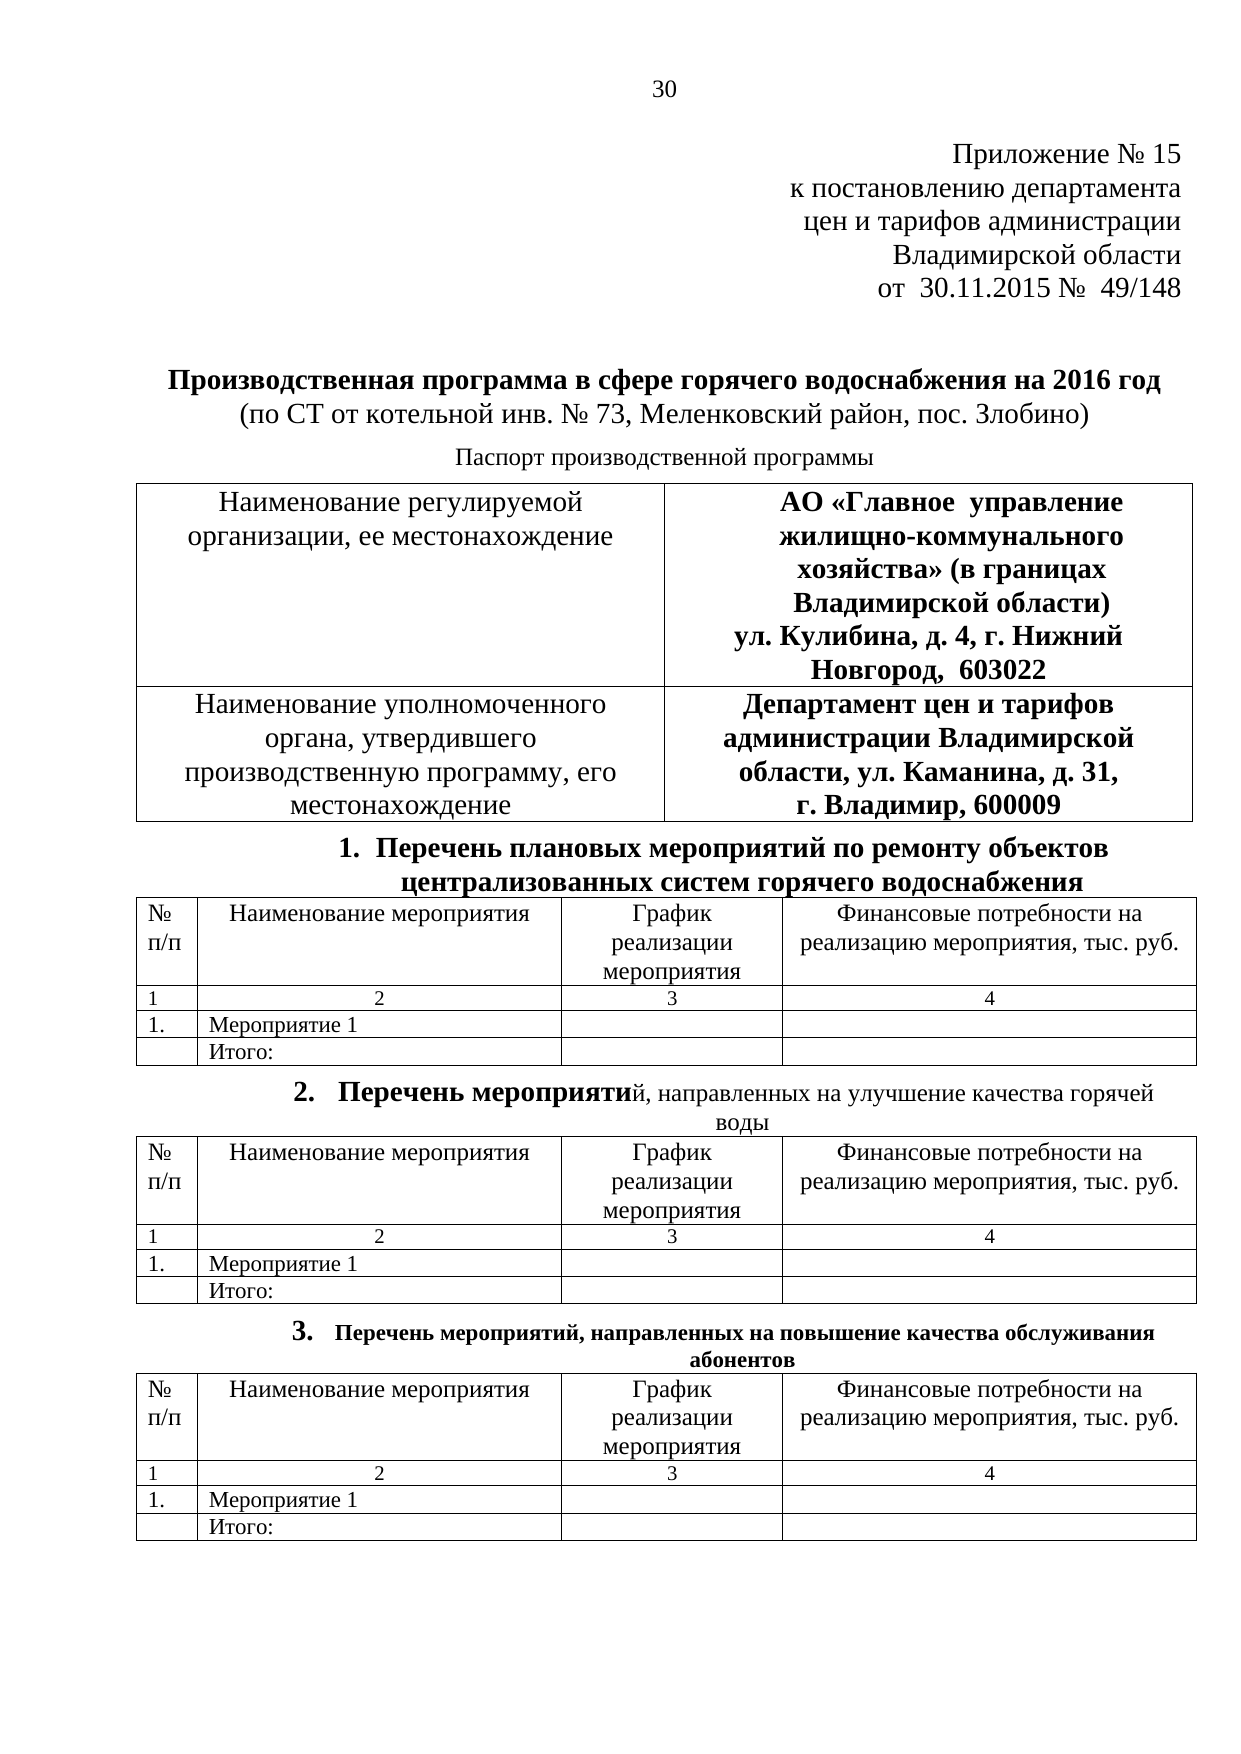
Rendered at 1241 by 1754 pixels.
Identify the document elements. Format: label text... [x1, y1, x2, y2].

table_cell [783, 1038, 1196, 1064]
table_cell [783, 1513, 1196, 1540]
table_cell 3 [562, 1461, 782, 1485]
table_cell [783, 1277, 1196, 1303]
table_header АО «Главное управление жилищно-коммунального хозяйства» (в границах Владимирской области) ул. Кулибина, д. 4, г. Нижний Новгород, 603022 [665, 484, 1192, 686]
table_cell 3 [562, 986, 782, 1009]
table_header Наименование мероприятия [198, 1374, 561, 1460]
table_cell 4 [783, 1224, 1196, 1248]
table_cell 1 [137, 986, 197, 1009]
list Перечень мероприятий, направленных на повышение качества обслуживания абонентов [266, 1313, 1181, 1372]
table_cell [783, 1250, 1196, 1276]
table_header Наименование мероприятия [198, 1137, 561, 1223]
text Производственная программа в сфере горячего водоснабжения на 2016 год [148, 362, 1181, 396]
list Перечень плановых мероприятий по ремонту объектов централизованных систем горячего водоснабжения [266, 830, 1181, 897]
table_cell [562, 1011, 782, 1037]
text (по СТ от котельной инв. № 73, Меленковский район, пос. Злобино) [148, 396, 1181, 429]
table_cell 2 [198, 986, 561, 1009]
list Перечень мероприятий, направленных на улучшение качества горячей воды [266, 1074, 1181, 1136]
table_header Наименование регулируемой организации, ее местонахождение [137, 484, 664, 686]
table_cell Итого: [198, 1038, 561, 1064]
text к постановлению департамента [148, 170, 1181, 203]
table_cell 1 [137, 1461, 197, 1485]
text Приложение № 15 [148, 136, 1181, 170]
table_cell [562, 1486, 782, 1512]
table_header График реализации мероприятия [562, 1374, 782, 1460]
table_header № п/п [137, 898, 197, 984]
table_cell [137, 1038, 197, 1064]
table_cell 1 [137, 1224, 197, 1248]
text Паспорт производственной программы [148, 442, 1181, 471]
table_cell Департамент цен и тарифов администрации Владимирской области, ул. Каманина, д. 31, г. Владимир, 600009 [665, 687, 1192, 821]
table_cell Наименование уполномоченного органа, утвердившего производственную программу, его местонахождение [137, 687, 664, 821]
table_header Финансовые потребности на реализацию мероприятия, тыс. руб. [783, 1374, 1196, 1460]
table_cell [562, 1513, 782, 1540]
table_header Финансовые потребности на реализацию мероприятия, тыс. руб. [783, 1137, 1196, 1223]
table_cell [783, 1011, 1196, 1037]
text Владимирской области [148, 237, 1181, 270]
table_cell 1. [137, 1250, 197, 1276]
table_cell Итого: [198, 1277, 561, 1303]
table_cell 2 [198, 1224, 561, 1248]
table_cell 4 [783, 986, 1196, 1009]
text от 30.11.2015 № 49/148 [148, 270, 1181, 304]
table_cell [562, 1038, 782, 1064]
table_header График реализации мероприятия [562, 898, 782, 984]
table_cell 3 [562, 1224, 782, 1248]
table_header № п/п [137, 1374, 197, 1460]
text цен и тарифов администрации [148, 203, 1181, 237]
table_header График реализации мероприятия [562, 1137, 782, 1223]
table_cell 1. [137, 1486, 197, 1512]
table_cell [137, 1513, 197, 1540]
table_cell 1. [137, 1011, 197, 1037]
table_cell [562, 1277, 782, 1303]
table_cell Мероприятие 1 [198, 1250, 561, 1276]
table_header Наименование мероприятия [198, 898, 561, 984]
table_cell [562, 1250, 782, 1276]
table_cell [137, 1277, 197, 1303]
table_cell [783, 1486, 1196, 1512]
table_cell Итого: [198, 1513, 561, 1540]
table_cell Мероприятие 1 [198, 1486, 561, 1512]
table_header Финансовые потребности на реализацию мероприятия, тыс. руб. [783, 898, 1196, 984]
table_cell 4 [783, 1461, 1196, 1485]
table_header № п/п [137, 1137, 197, 1223]
table_cell 2 [198, 1461, 561, 1485]
table_cell Мероприятие 1 [198, 1011, 561, 1037]
